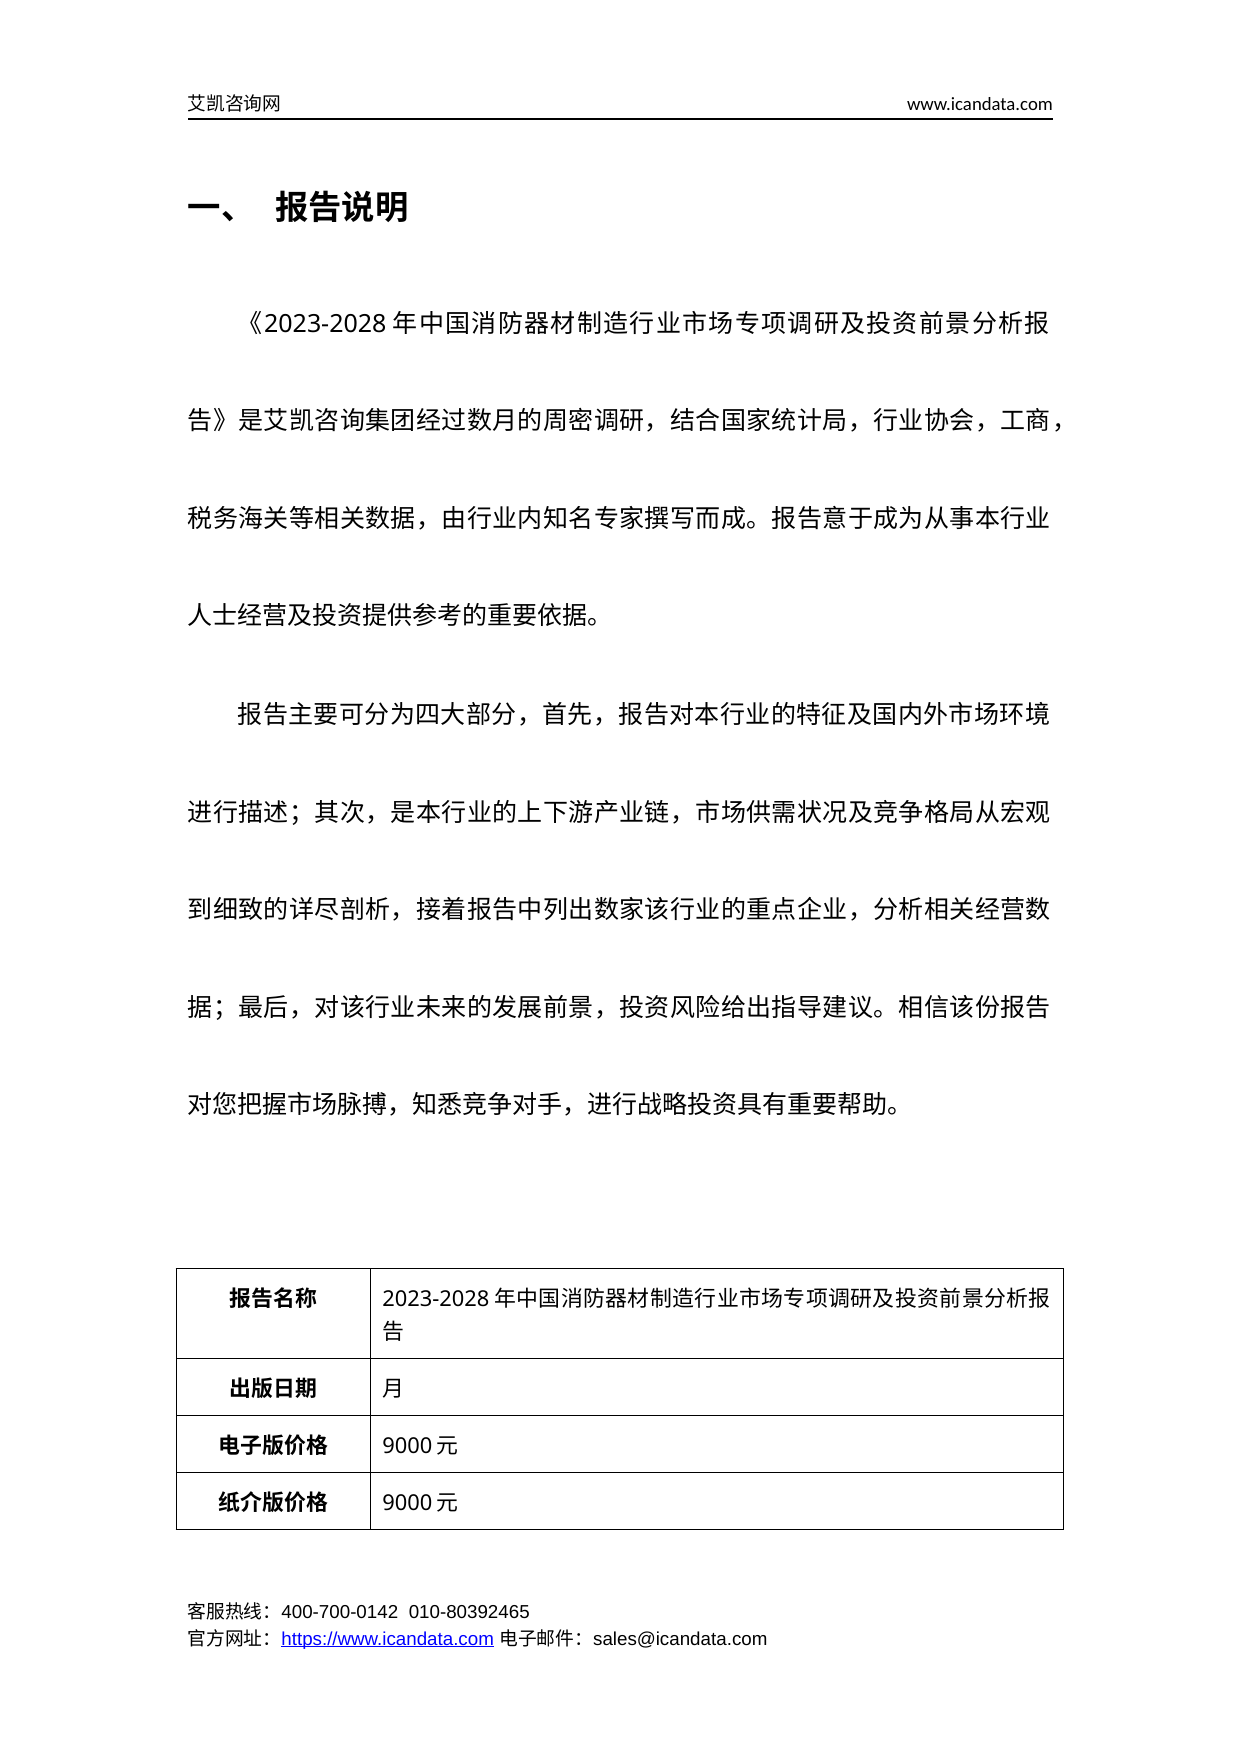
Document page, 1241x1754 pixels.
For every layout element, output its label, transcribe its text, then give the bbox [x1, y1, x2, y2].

table_cell 9000元 [371, 1473, 1063, 1529]
text 《2023-2028年中国消防器材制造行业市场专项调研及投资前景分析报告》是艾凯咨询集团经过数月的周密调研，结合国家统计局，行业协会，工商，税务海关等相关数据，由行业内知名专家撰写而成。报告意于成为从事本行业人士经营及投资提供参考的重要依据。 [187, 289, 1053, 646]
table_cell 电子版价格 [177, 1416, 370, 1472]
text 报告主要可分为四大部分，首先，报告对本行业的特征及国内外市场环境进行描述；其次，是本行业的上下游产业链，市场供需状况及竞争格局从宏观到细致的详尽剖析，接着报告中列出数家该行业的重点企业，分析相关经营数据；最后，对该行业未来的发展前景，投资风险给出指导建议。相信该份报告对您把握市场脉搏，知悉竞争对手，进行战略投资具有重要帮助。 [187, 681, 1053, 1136]
table_cell 9000元 [371, 1416, 1063, 1472]
table_header 报告名称 [177, 1269, 370, 1358]
table_cell 出版日期 [177, 1359, 370, 1415]
table_cell 纸介版价格 [177, 1473, 370, 1529]
subtitle 报告说明 [187, 172, 1053, 237]
table_header 2023-2028年中国消防器材制造行业市场专项调研及投资前景分析报告 [371, 1269, 1063, 1358]
table_cell 月 [371, 1359, 1063, 1415]
